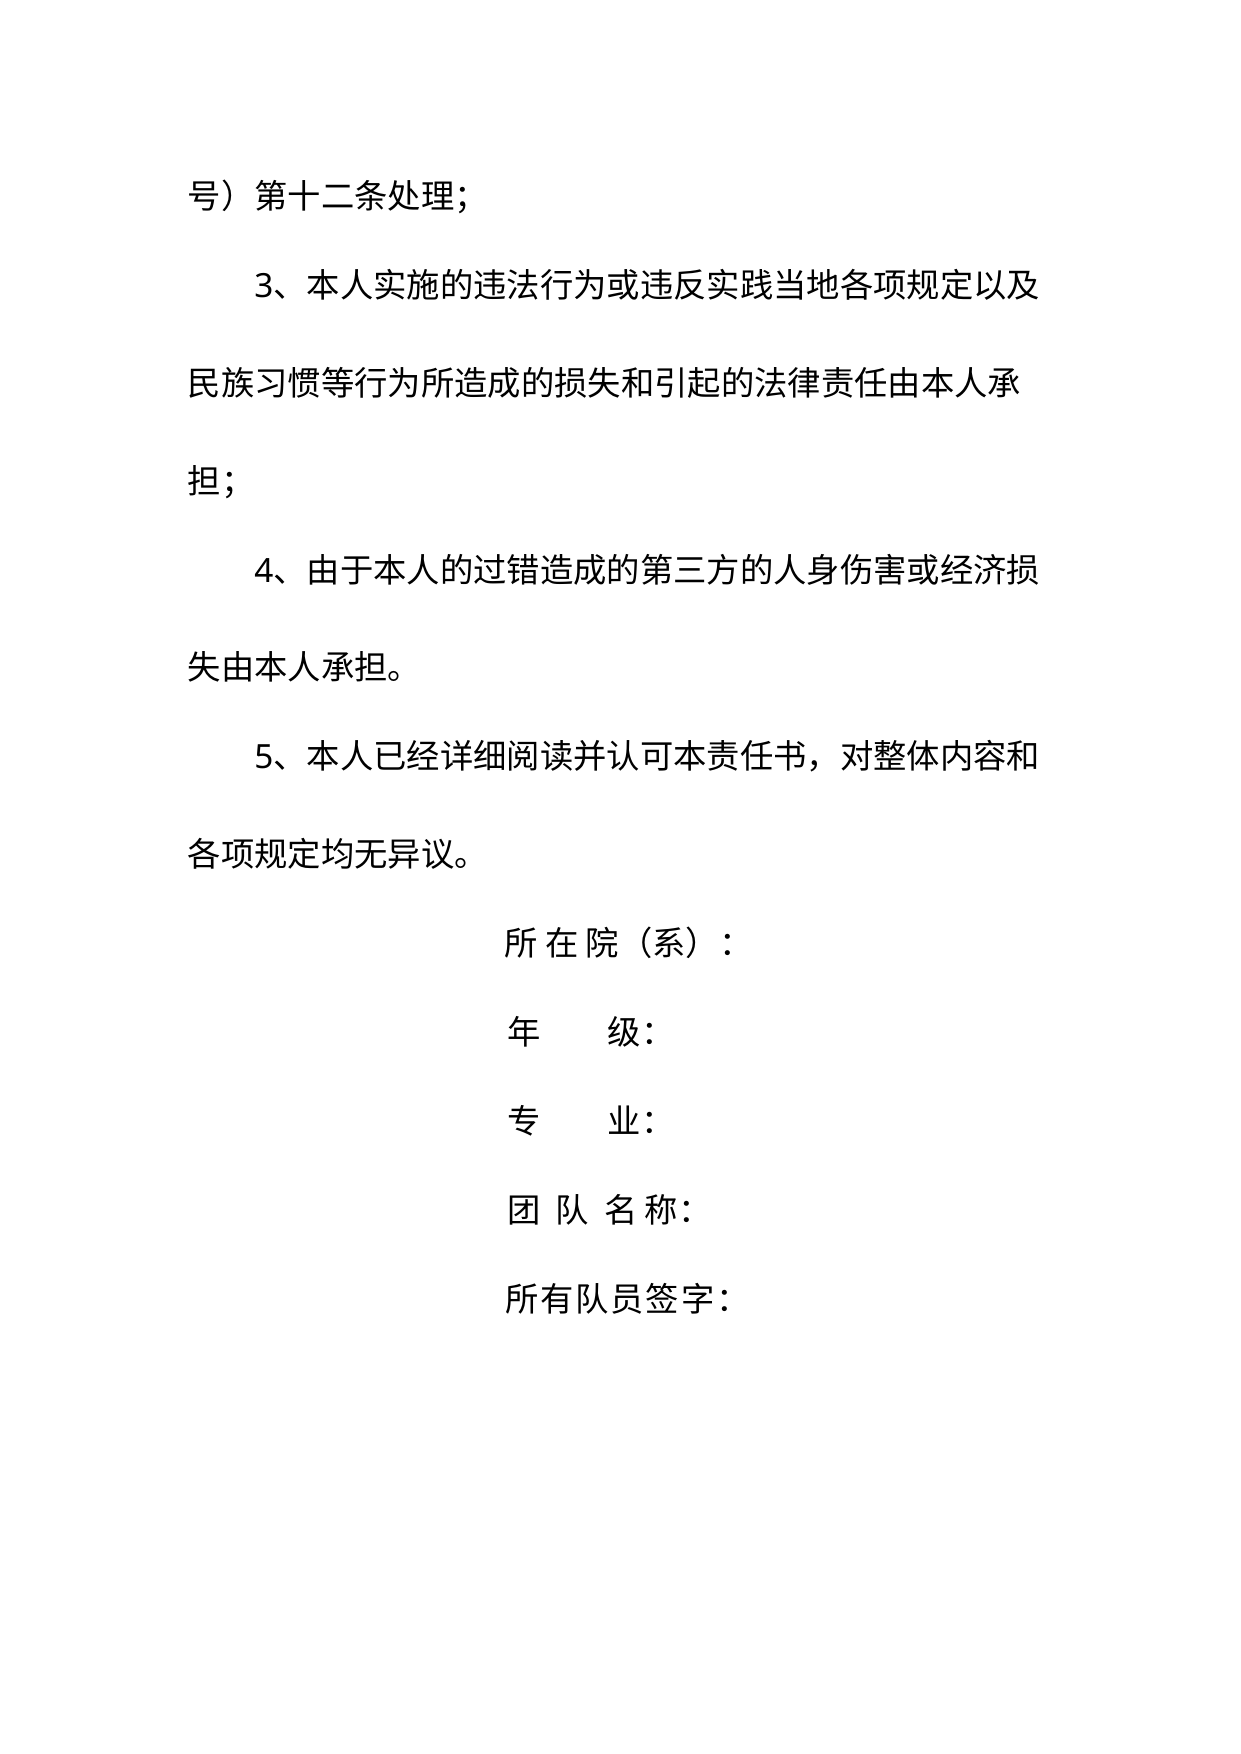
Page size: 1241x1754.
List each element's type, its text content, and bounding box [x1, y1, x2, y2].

text 专 业： [187, 1086, 1053, 1151]
text 4、由于本人的过错造成的第三方的人身伤害或经济损失由本人承担。 [187, 535, 1053, 698]
text 3、本人实施的违法行为或违反实践当地各项规定以及民族习惯等行为所造成的损失和引起的法律责任由本人承担； [187, 251, 1053, 511]
text 所有队员签字： [187, 1264, 1053, 1329]
text 5、本人已经详细阅读并认可本责任书，对整体内容和各项规定均无异议。 [187, 722, 1053, 884]
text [187, 162, 1053, 227]
text 年 级： [187, 997, 1053, 1062]
text 所 在 院（系）： [187, 908, 1053, 973]
text 团 队 名 称： [187, 1175, 1053, 1240]
